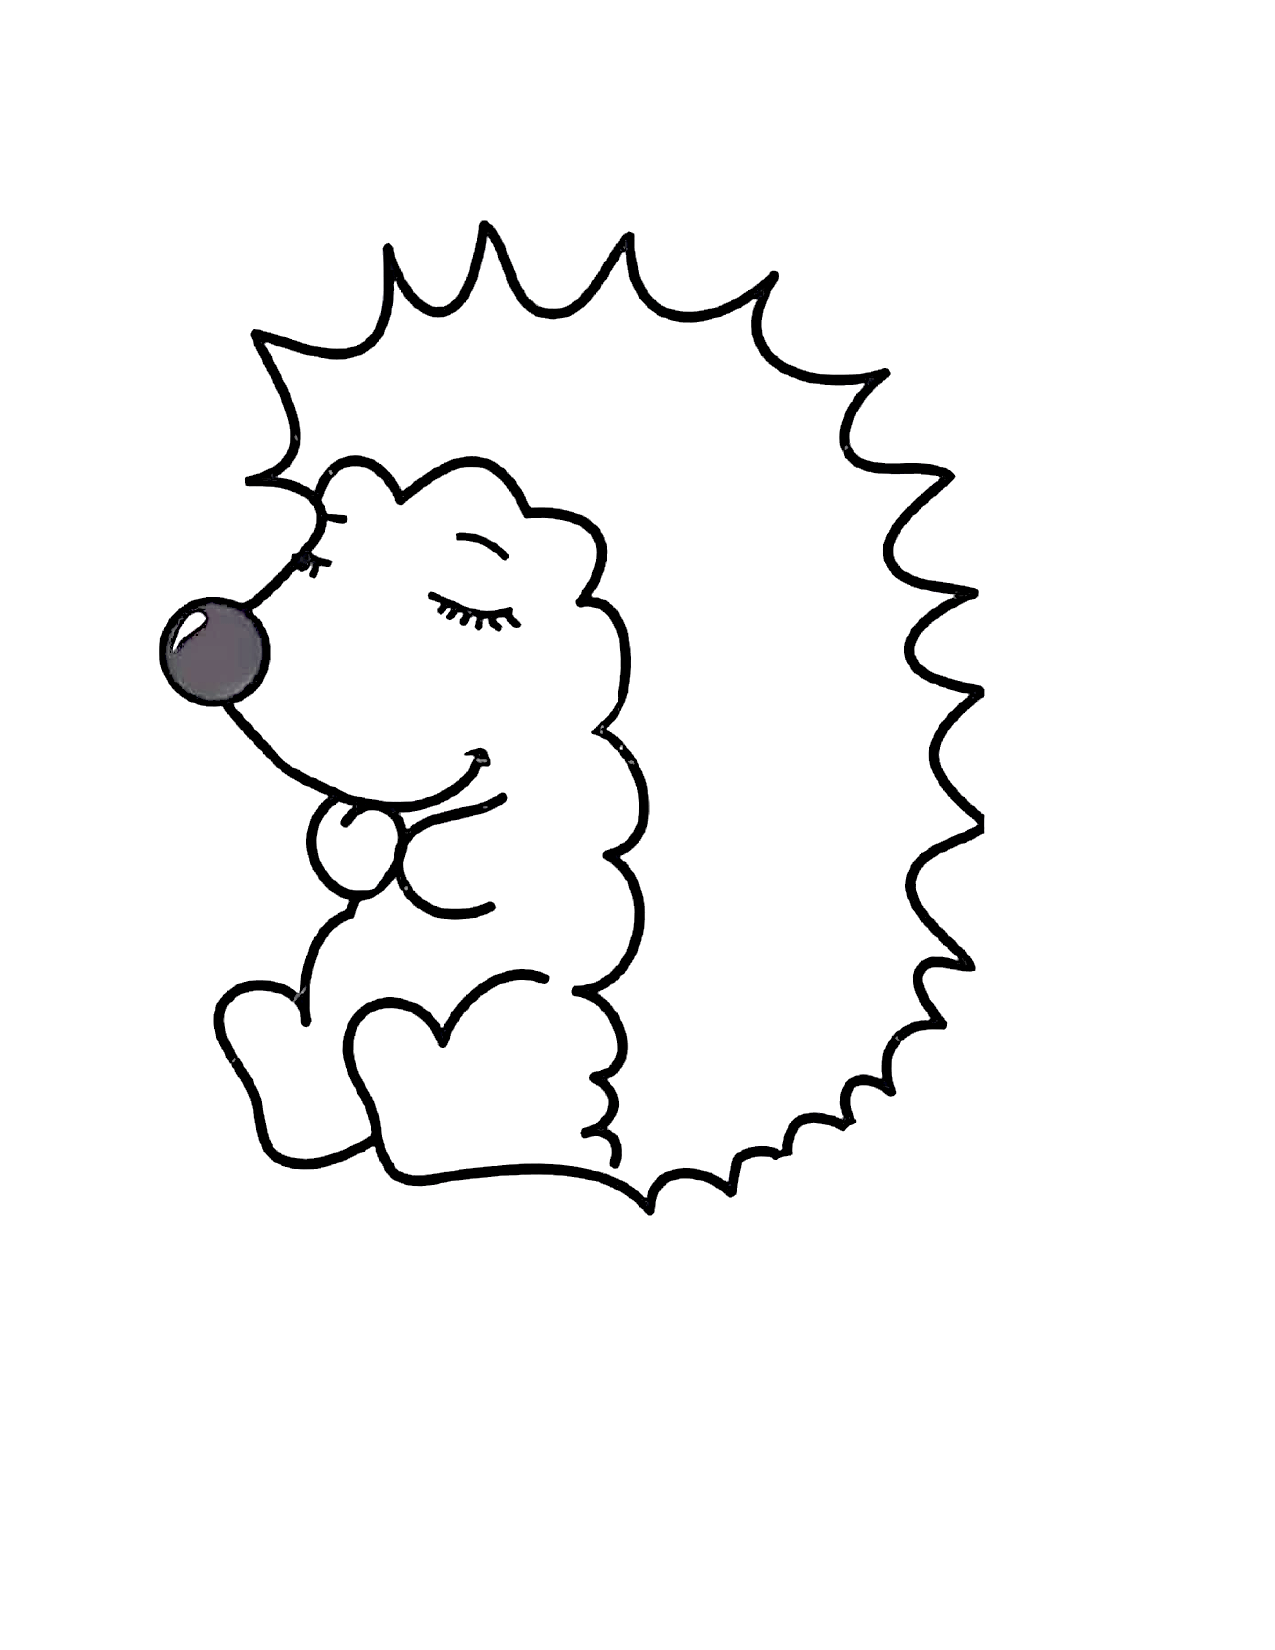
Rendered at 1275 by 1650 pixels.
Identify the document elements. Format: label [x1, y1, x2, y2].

picture [75, 74, 1051, 1359]
